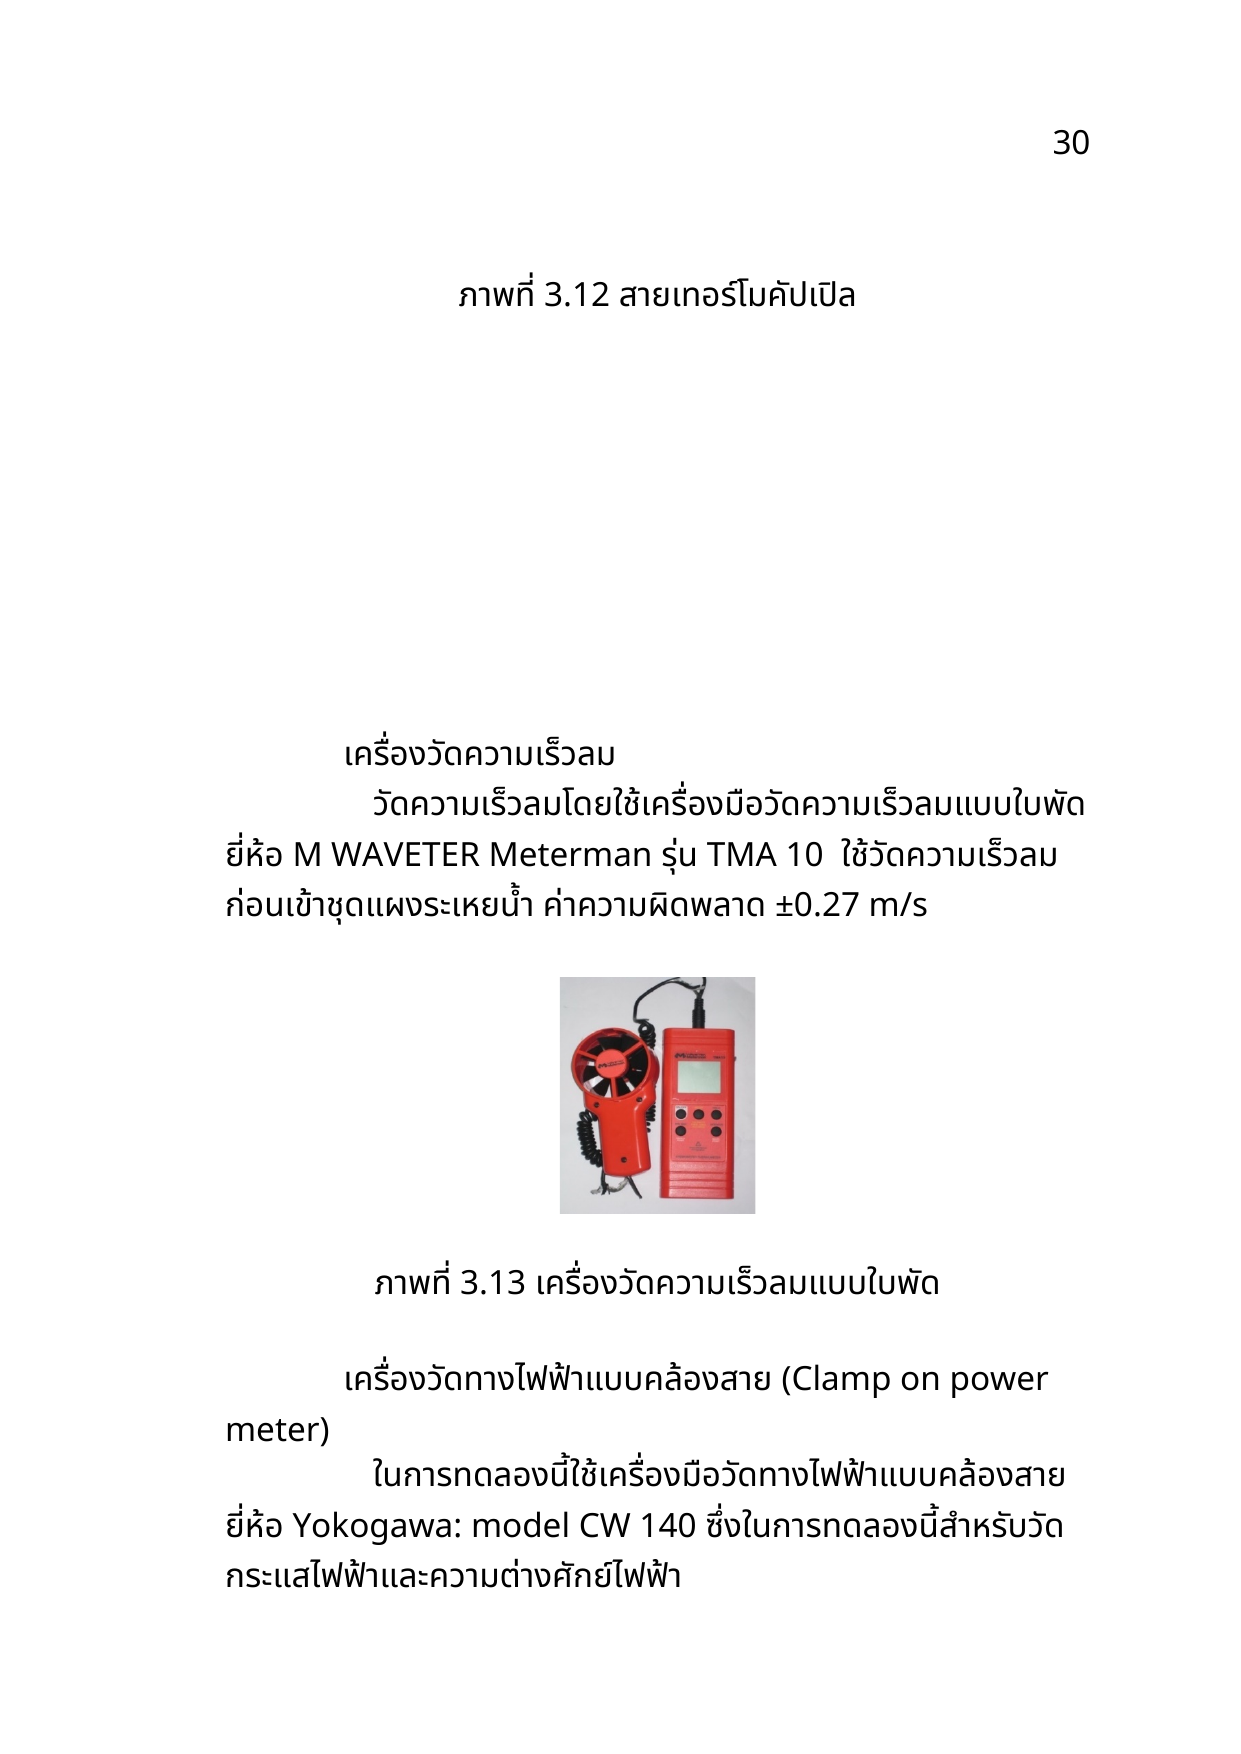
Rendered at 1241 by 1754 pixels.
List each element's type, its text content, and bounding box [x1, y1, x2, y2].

text เครื่องวัดทางไฟฟ้าแบบคล้องสาย (Clamp on power meter) [225, 1355, 1090, 1451]
text วัดความเร็วลมโดยใช้เครื่องมือวัดความเร็วลมแบบใบพัด ยี่ห้อ M WAVETER Meterman รุ่น TMA 10 ใช้วัดความเร็วลมก่อนเข้าชุดแผงระเหยน้ำ ค่าความผิดพลาด ±0.27 m/s [225, 780, 1090, 932]
text ภาพที่ 3.13 เครื่องวัดความเร็วลมแบบใบพัด [225, 1259, 1090, 1309]
text เครื่องวัดความเร็วลม [225, 730, 1090, 780]
picture [559, 977, 756, 1214]
text ภาพที่ 3.12 สายเทอร์โมคัปเปิล [225, 270, 1090, 321]
text ในการทดลองนี้ใช้เครื่องมือวัดทางไฟฟ้าแบบคล้องสาย ยี่ห้อ Yokogawa: model CW 140 ซึ่งในการทดลองนี้สำหรับวัดกระแสไฟฟ้าและความต่างศักย์ไฟฟ้า [225, 1451, 1090, 1602]
